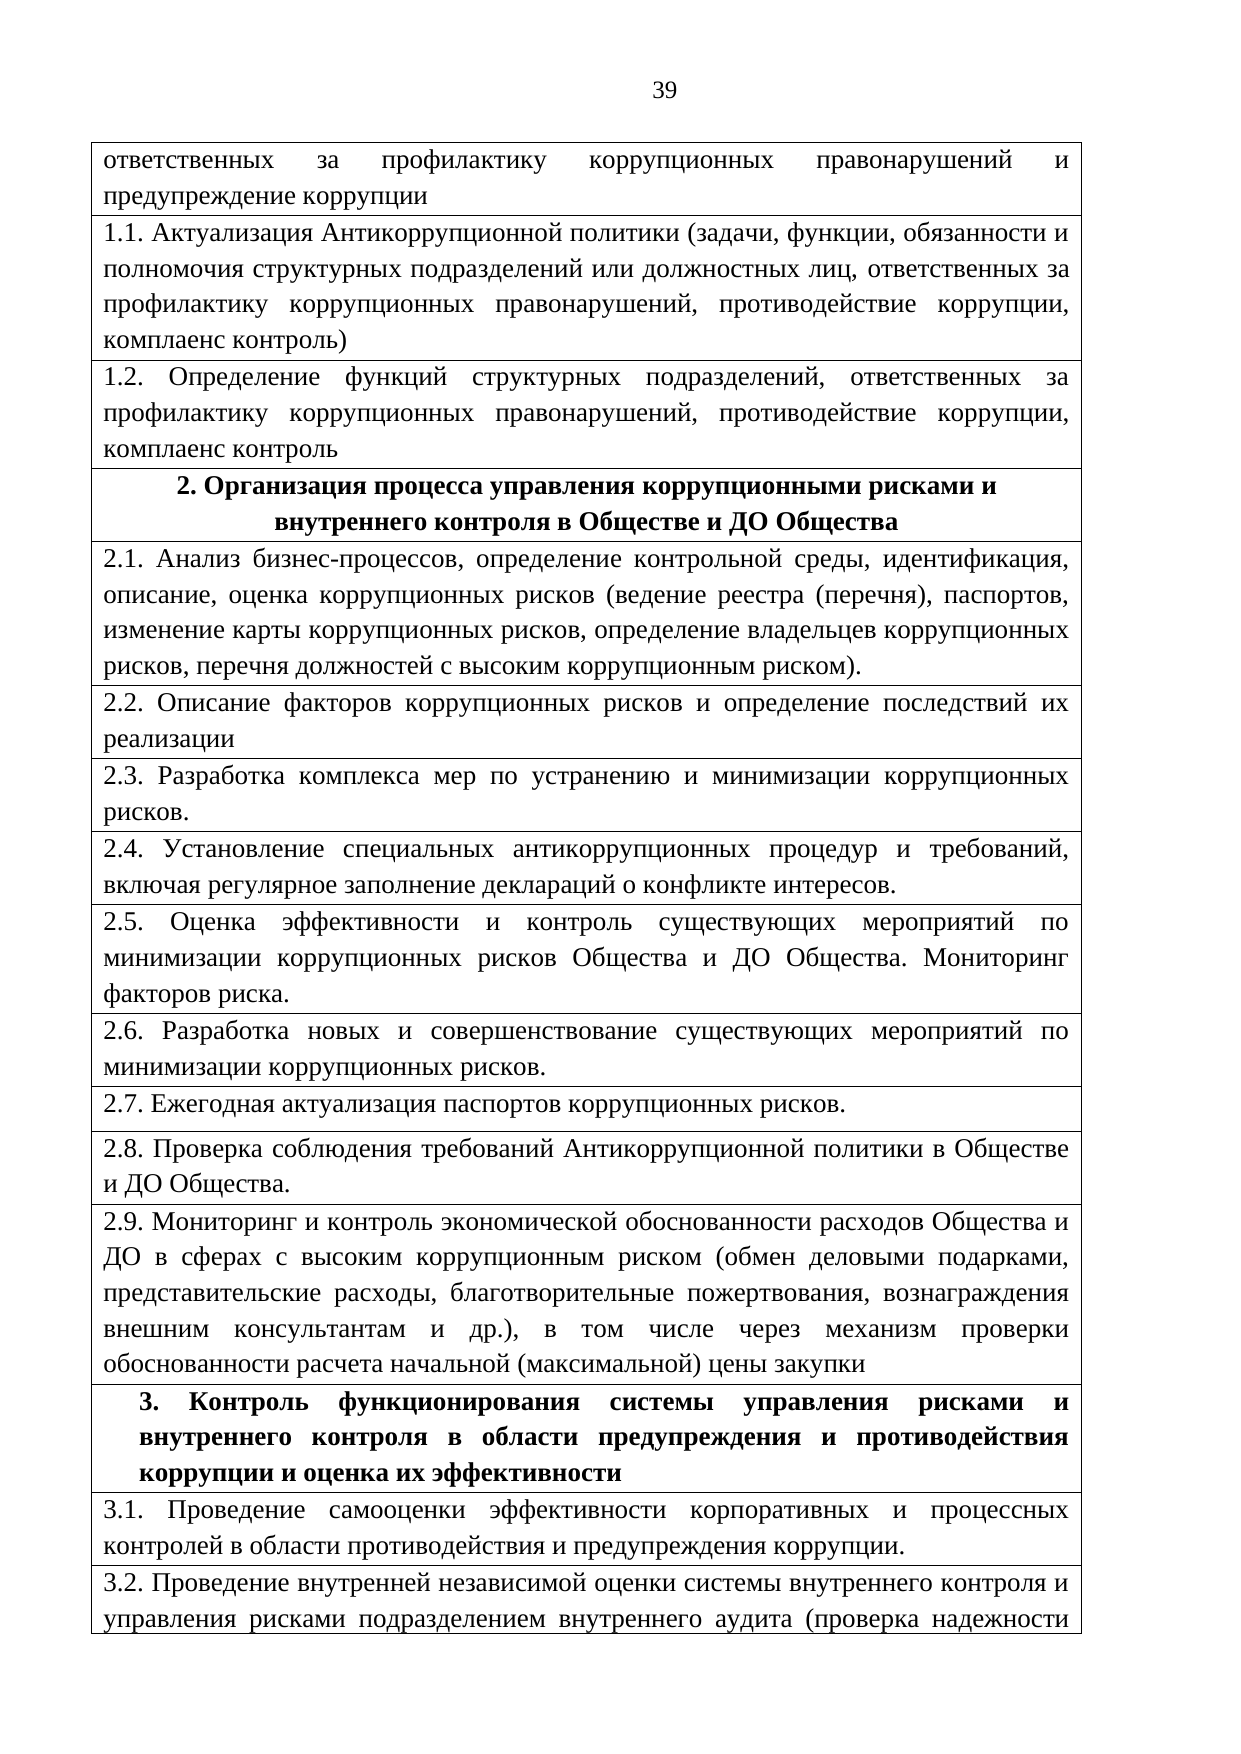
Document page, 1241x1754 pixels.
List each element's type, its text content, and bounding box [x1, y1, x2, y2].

table_cell 2. Организация процесса управления коррупционными рисками и внутреннего контроля в Обществе и ДО Общества [92, 469, 1081, 541]
table_cell 2.9. Мониторинг и контроль экономической обоснованности расходов Общества и ДО в сферах с высоким коррупционным риском (обмен деловыми подарками, представительские расходы, благотворительные пожертвования, вознаграждения внешним консультантам и др.), в том числе через механизм проверки обоснованности расчета начальной (максимальной) цены закупки [92, 1205, 1081, 1384]
table_cell 2.4. Установление специальных антикоррупционных процедур и требований, включая регулярное заполнение деклараций о конфликте интересов. [92, 832, 1081, 904]
table_cell 2.5. Оценка эффективности и контроль существующих мероприятий по минимизации коррупционных рисков Общества и ДО Общества. Мониторинг факторов риска. [92, 905, 1081, 1013]
table_cell 2.7. Ежегодная актуализация паспортов коррупционных рисков. [92, 1087, 1081, 1131]
table_cell 3. Контроль функционирования системы управления рисками и внутреннего контроля в области предупреждения и противодействия коррупции и оценка их эффективности [92, 1385, 1081, 1492]
table_cell 3.1. Проведение самооценки эффективности корпоративных и процессных контролей в области противодействия и предупреждения коррупции. [92, 1493, 1081, 1565]
table_cell 1.2. Определение функций структурных подразделений, ответственных за профилактику коррупционных правонарушений, противодействие коррупции, комплаенс контроль [92, 361, 1081, 468]
table_cell 2.1. Анализ бизнес-процессов, определение контрольной среды, идентификация, описание, оценка коррупционных рисков (ведение реестра (перечня), паспортов, изменение карты коррупционных рисков, определение владельцев коррупционных рисков, перечня должностей с высоким коррупционным риском). [92, 542, 1081, 685]
table_cell 2.6. Разработка новых и совершенствование существующих мероприятий по минимизации коррупционных рисков. [92, 1014, 1081, 1086]
table_cell 1.1. Актуализация Антикоррупционной политики (задачи, функции, обязанности и полномочия структурных подразделений или должностных лиц, ответственных за профилактику коррупционных правонарушений, противодействие коррупции, комплаенс контроль) [92, 216, 1081, 359]
table_cell 2.8. Проверка соблюдения требований Антикоррупционной политики в Обществе и ДО Общества. [92, 1132, 1081, 1203]
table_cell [92, 1566, 1081, 1633]
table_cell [92, 143, 1081, 215]
table_cell 2.3. Разработка комплекса мер по устранению и минимизации коррупционных рисков. [92, 759, 1081, 831]
table_cell 2.2. Описание факторов коррупционных рисков и определение последствий их реализации [92, 686, 1081, 758]
